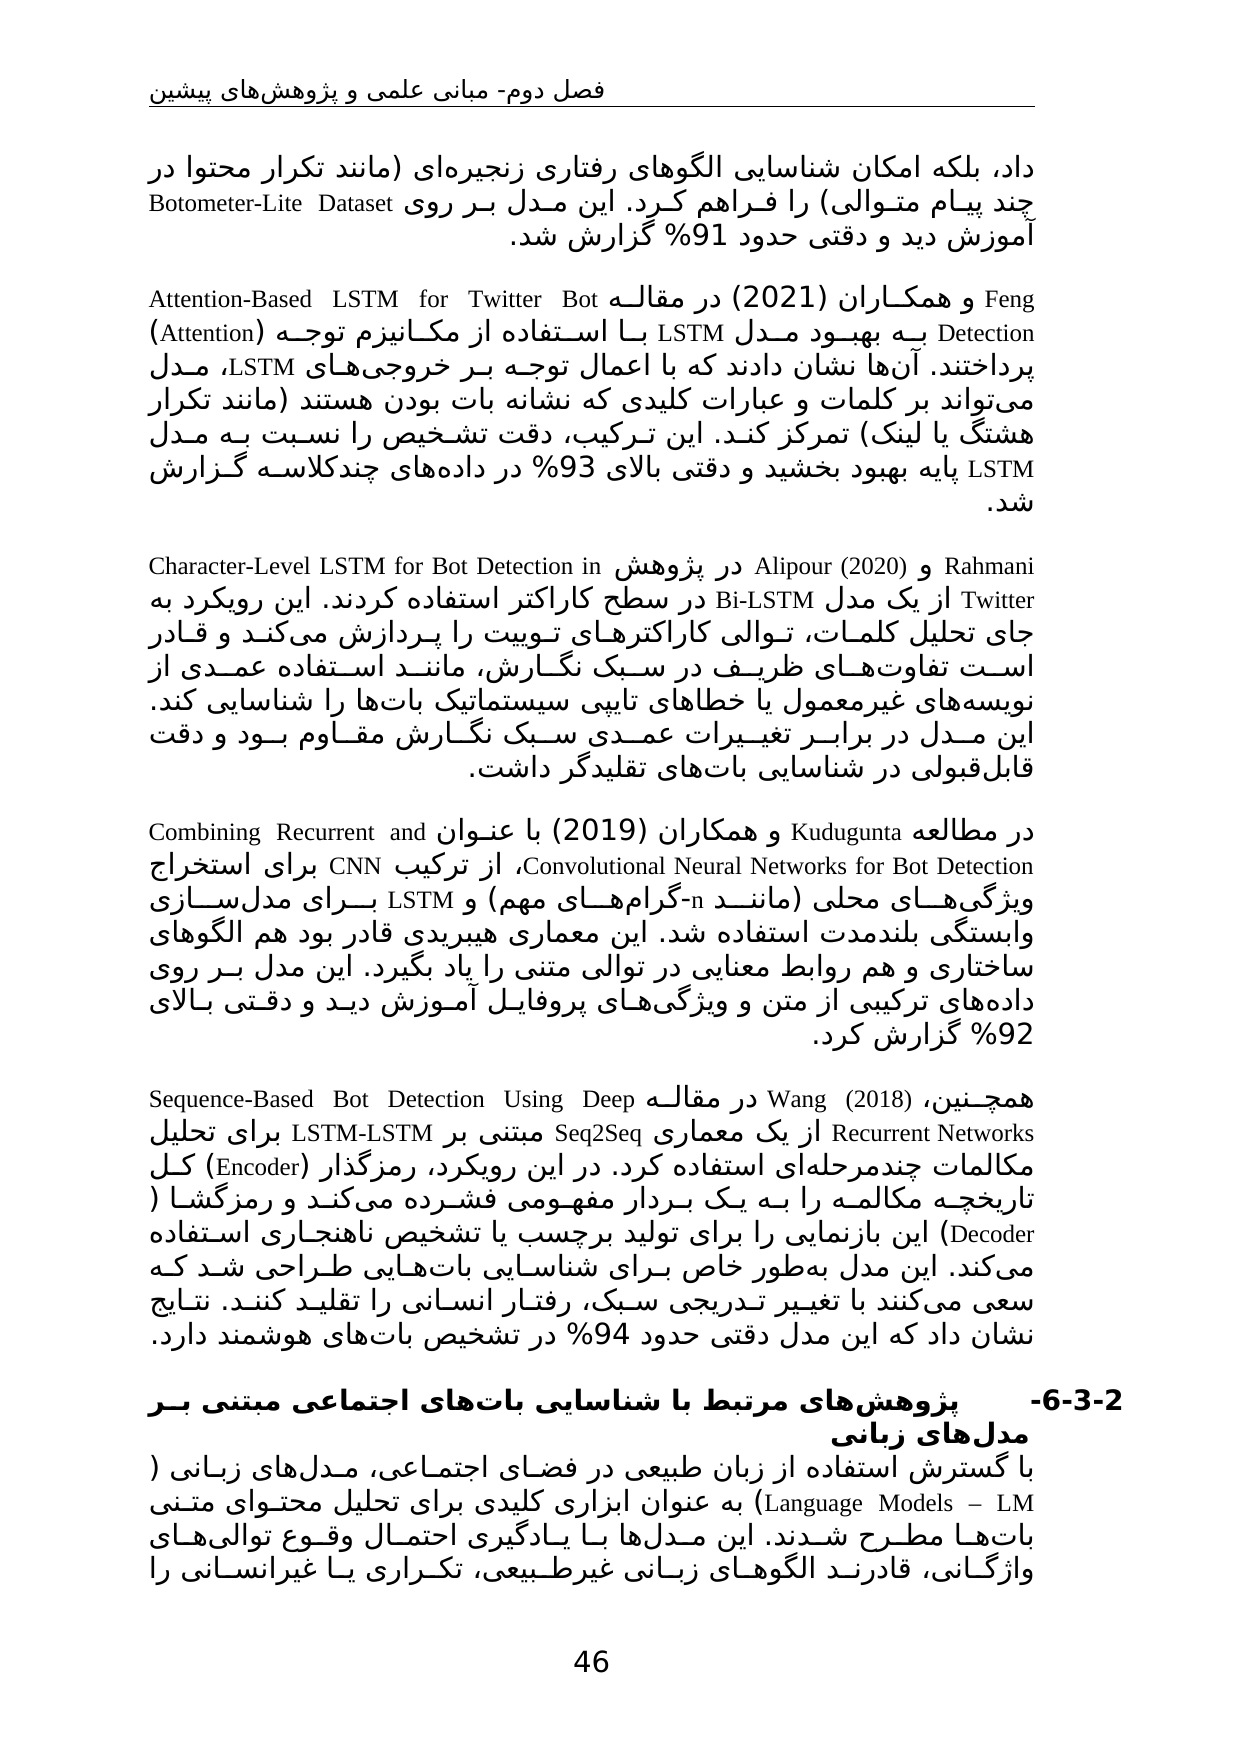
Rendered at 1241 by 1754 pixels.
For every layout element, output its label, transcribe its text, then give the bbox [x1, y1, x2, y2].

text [148, 1450, 1035, 1586]
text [148, 150, 1035, 252]
text Feng و همکاران (2021) در مقاله Attention-Based LSTM for Twitter Bot Detection به بهبود مدل LSTM با استفاده از مکانیزم توجه (Attention) پرداختند. آن‌ها نشان دادند که با اعمال توجه بر خروجی‌های LSTM، مدل می‌تواند بر کلمات و عبارات کلیدی که نشانه بات بودن هستند (مانند تکرار هشتگ یا لینک) تمرکز کند. این ترکیب، دقت تشخیص را نسبت به مدل LSTM پایه بهبود بخشید و دقتی بالای 93% در داده‌های چندکلاسه گزارش شد. [148, 281, 1035, 518]
text Rahmani و Alipour (2020) در پژوهش Character-Level LSTM for Bot Detection in Twitter از یک مدل Bi-LSTM در سطح کاراکتر استفاده کردند. این رویکرد به جای تحلیل کلمات، توالی کاراکترهای توییت را پردازش می‌کند و قادر است تفاوت‌های ظریف در سبک نگارش، مانند استفاده عمدی از نویسه‌های غیرمعمول یا خطاهای تایپی سیستماتیک بات‌ها را شناسایی کند. این مدل در برابر تغییرات عمدی سبک نگارش مقاوم بود و دقت قابل‌قبولی در شناسایی بات‌های تقلیدگر داشت. [148, 547, 1035, 785]
text همچنین، Wang (2018) در مقاله Sequence-Based Bot Detection Using Deep Recurrent Networks از یک معماری Seq2Seq مبتنی بر LSTM-LSTM برای تحلیل مکالمات چندمرحله‌ای استفاده کرد. در این رویکرد، رمزگذار (Encoder) کل تاریخچه مکالمه را به یک بردار مفهومی فشرده می‌کند و رمزگشا (Decoder) این بازنمایی را برای تولید برچسب یا تشخیص ناهنجاری استفاده می‌کند. این مدل به‌طور خاص برای شناسایی بات‌هایی طراحی شد که سعی می‌کنند با تغییر تدریجی سبک، رفتار انسانی را تقلید کنند. نتایج نشان داد که این مدل دقتی حدود 94% در تشخیص بات‌های هوشمند دارد. [148, 1080, 1035, 1352]
subtitle پژوهش‌های مرتبط با شناسایی بات‌های اجتماعی مبتنی بر مدل‌های زبانی [148, 1384, 1030, 1450]
text در مطالعه Kudugunta و همکاران (2019) با عنوان Combining Recurrent and Convolutional Neural Networks for Bot Detection، از ترکیب CNN برای استخراج ویژگی‌های محلی (مانند n-گرام‌های مهم) و LSTM برای مدل‌سازی وابستگی بلندمدت استفاده شد. این معماری هیبریدی قادر بود هم الگوهای ساختاری و هم روابط معنایی در توالی متنی را یاد بگیرد. این مدل بر روی داده‌های ترکیبی از متن و ویژگی‌های پروفایل آموزش دید و دقتی بالای 92% گزارش کرد. [148, 813, 1035, 1051]
